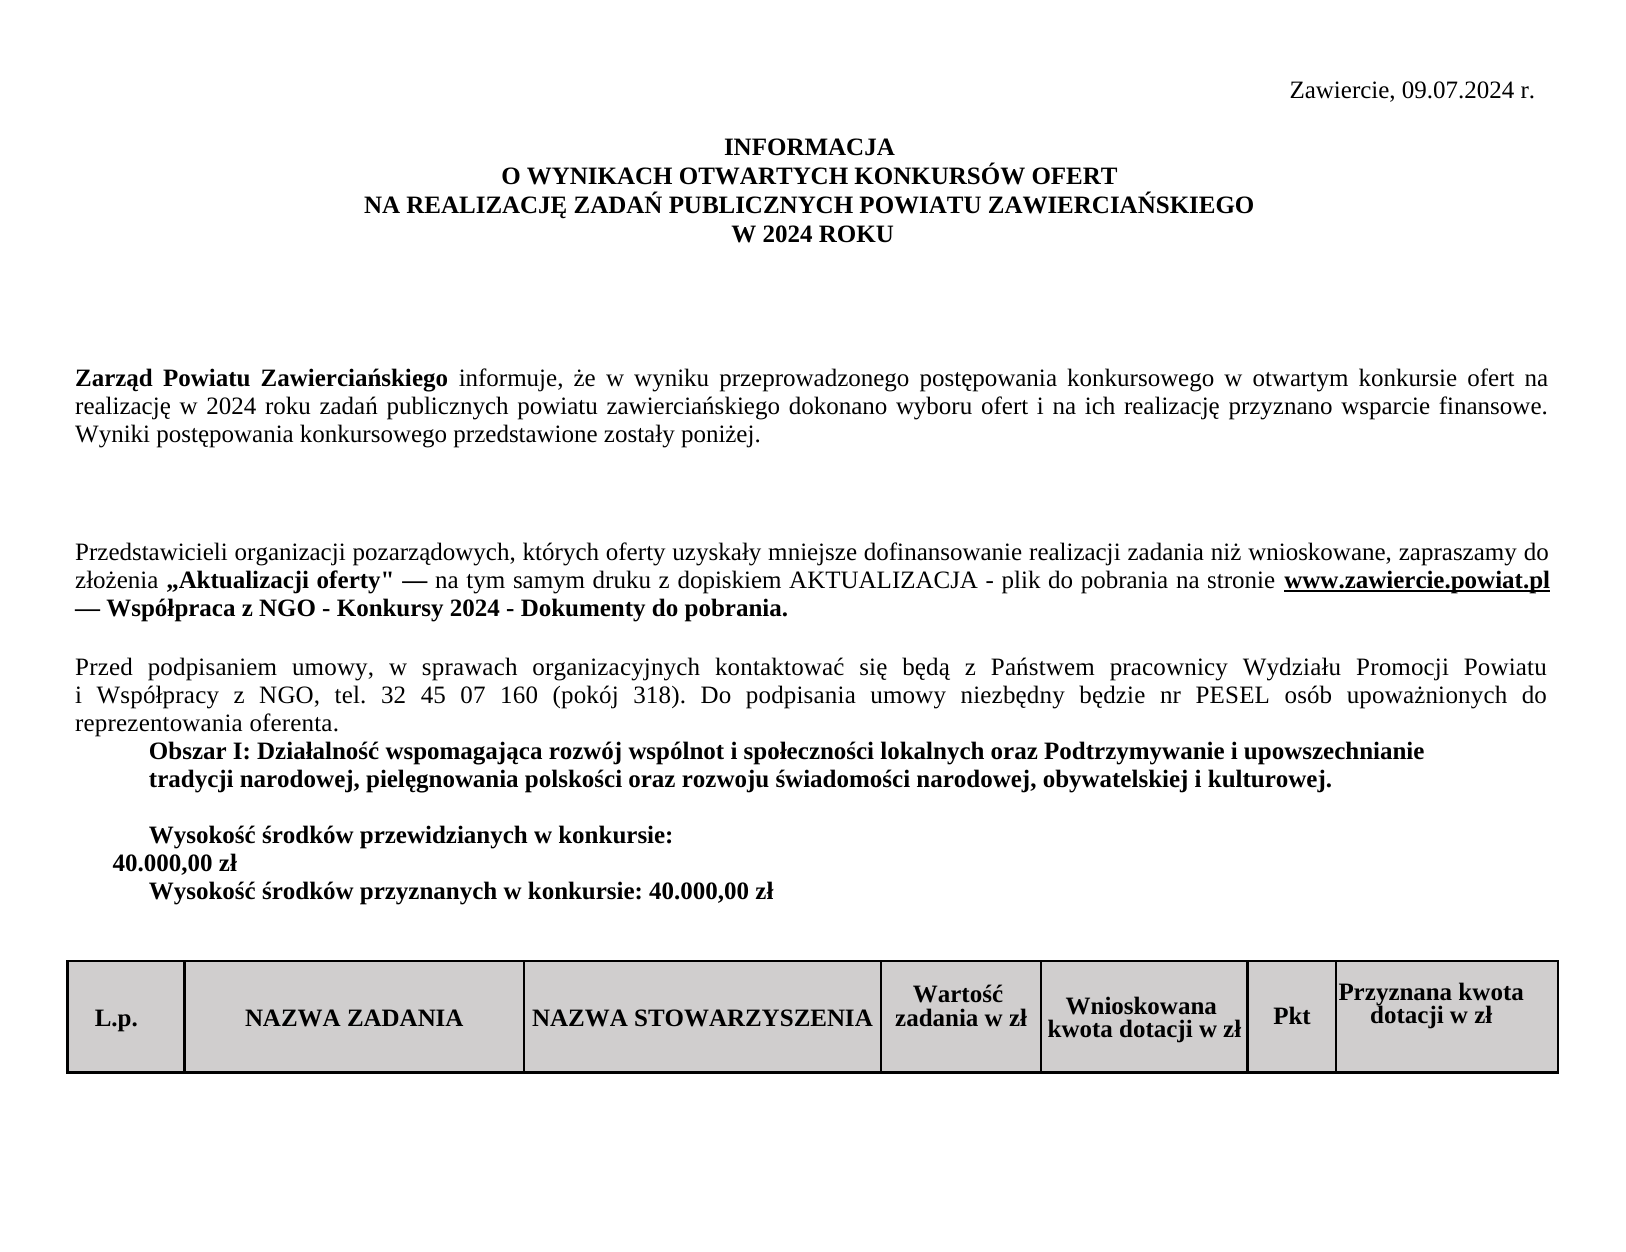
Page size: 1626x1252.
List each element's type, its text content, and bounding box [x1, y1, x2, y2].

table_header Przyznana kwota dotacji w zł [1337, 962, 1557, 1071]
text Zarząd Powiatu Zawierciańskiego informuje, że w wyniku przeprowadzonego postępowania konkursowego w otwartym konkursie ofert na realizację w 2024 roku zadań publicznych powiatu zawierciańskiego dokonano wyboru ofert i na ich realizację przyznano wsparcie finansowe. Wyniki postępowania konkursowego przedstawione zostały poniżej. [75, 364, 1550, 448]
table_header L.p. [69, 962, 183, 1071]
text Wysokość środków przewidzianych w konkursie: 40.000,00 zł [112, 821, 777, 877]
text Zawiercie, 09.07.2024 r. [75, 76, 1535, 104]
table_header Wnioskowana kwota dotacji w zł [1042, 962, 1246, 1071]
table_header Wartość zadania w zł [882, 962, 1040, 1071]
text Obszar I: Działalność wspomagająca rozwój wspólnot i społeczności lokalnych oraz Podtrzymywanie i upowszechnianie tradycji narodowej, pielęgnowania polskości oraz rozwoju świadomości narodowej, obywatelskiej i kulturowej. [149, 737, 1490, 793]
text Przed podpisaniem umowy, w sprawach organizacyjnych kontaktować się będą z Państwem pracownicy Wydziału Promocji Powiatu i Współpracy z NGO, tel. 32 45 07 160 (pokój 318). Do podpisania umowy niezbędny będzie nr PESEL osób upoważnionych do reprezentowania oferenta. [75, 652, 1550, 737]
text Przedstawicieli organizacji pozarządowych, których oferty uzyskały mniejsze dofinansowanie realizacji zadania niż wnioskowane, zapraszamy do złożenia „Aktualizacji oferty" — na tym samym druku z dopiskiem AKTUALIZACJA - plik do pobrania na stronie www.zawiercie.powiat.pl — Współpraca z NGO - Konkursy 2024 - Dokumenty do pobrania. [75, 538, 1550, 622]
table_header NAZWA ZADANIA [186, 962, 523, 1071]
table_header NAZWA STOWARZYSZENIA [525, 962, 880, 1071]
text INFORMACJA O WYNIKACH OTWARTYCH KONKURSÓW OFERT NA REALIZACJĘ ZADAŃ PUBLICZNYCH POWIATU ZAWIERCIAŃSKIEGO W 2024 ROKU [75, 133, 1550, 248]
table_header Pkt [1249, 962, 1335, 1071]
text Wysokość środków przyznanych w konkursie: 40.000,00 zł [112, 877, 777, 905]
